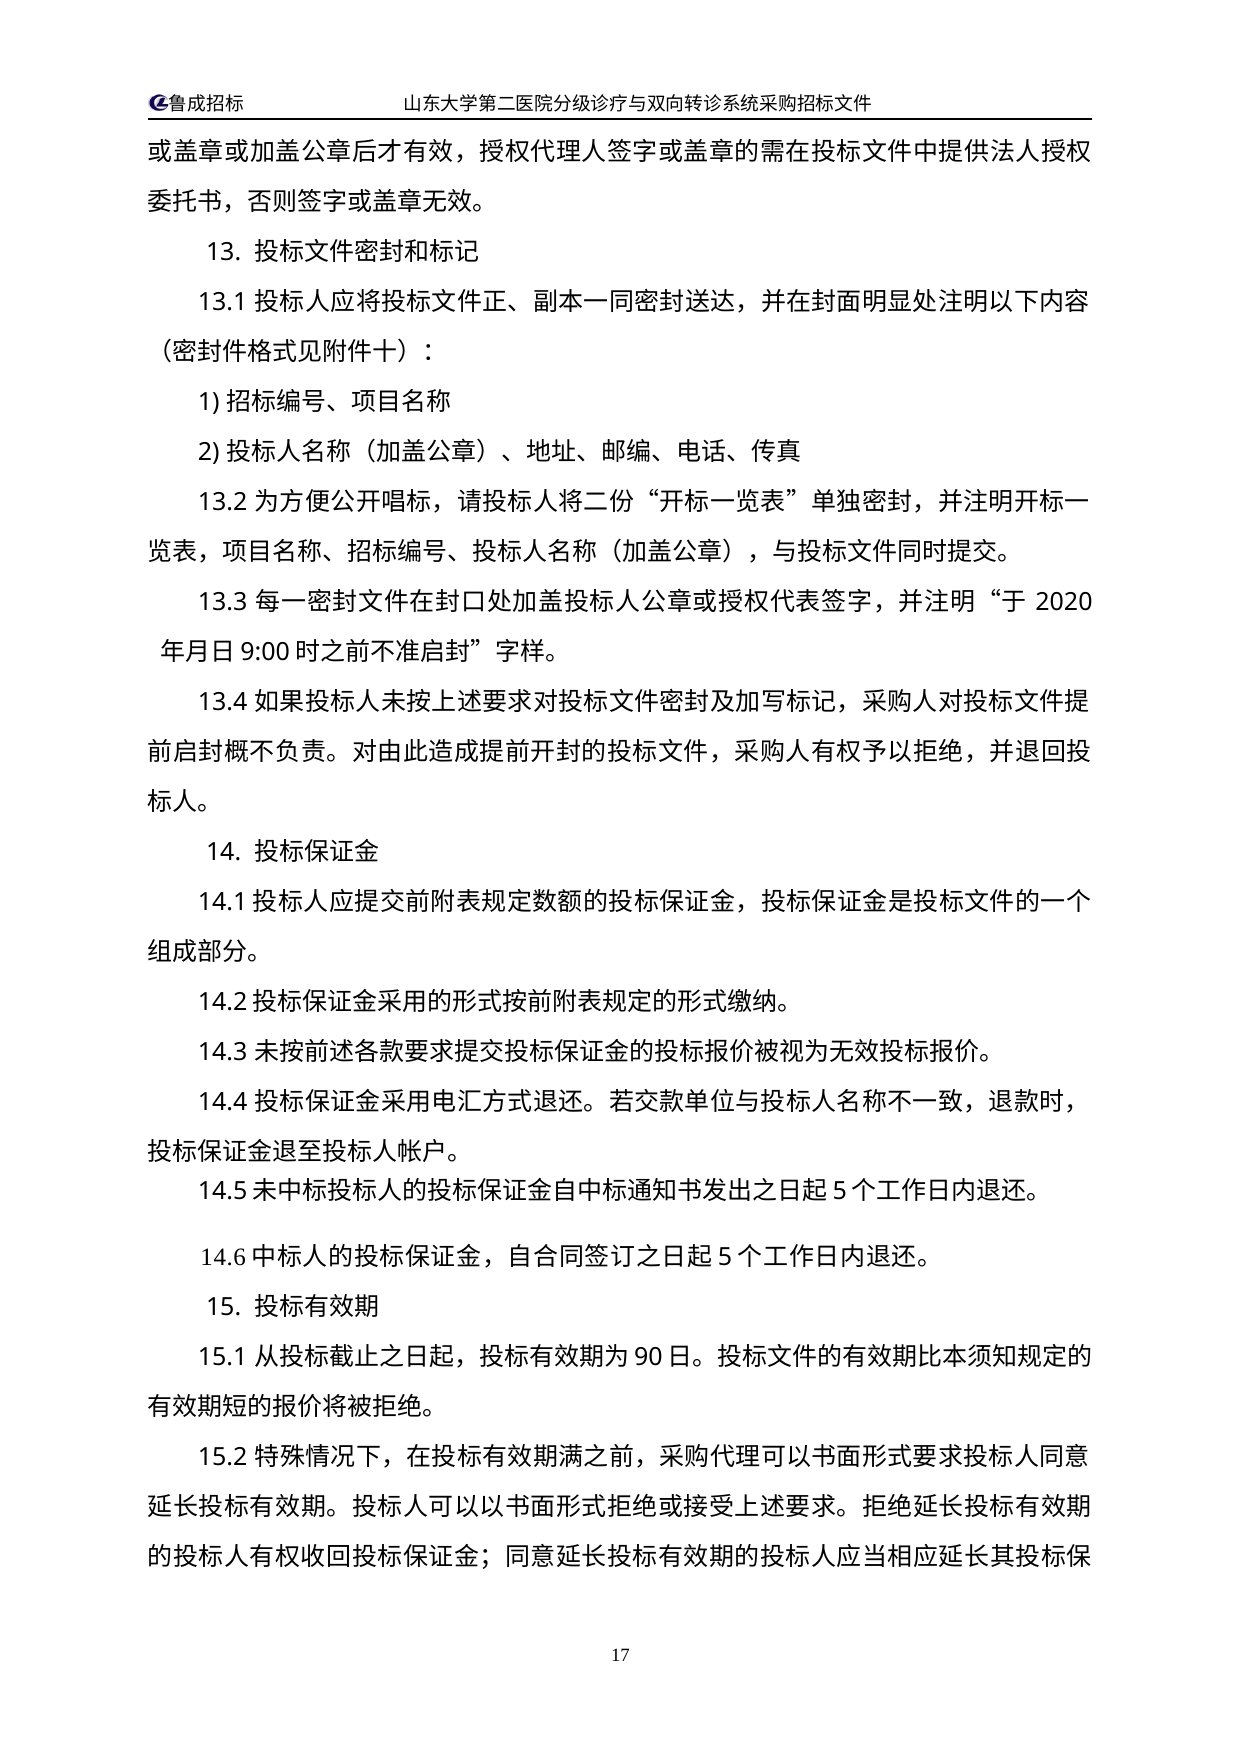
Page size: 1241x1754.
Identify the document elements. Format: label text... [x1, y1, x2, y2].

list 13. 投标文件密封和标记 [168, 221, 1092, 271]
text 13.1 投标人应将投标文件正、副本一同密封送达，并在封面明显处注明以下内容（密封件格式见附件十）： [148, 271, 1092, 371]
list 15. 投标有效期 [168, 1275, 1092, 1325]
text 2) 投标人名称（加盖公章）、地址、邮编、电话、传真 [148, 421, 1092, 471]
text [148, 1425, 1092, 1575]
text 13.4 如果投标人未按上述要求对投标文件密封及加写标记，采购人对投标文件提前启封概不负责。对由此造成提前开封的投标文件，采购人有权予以拒绝，并退回投标人。 [148, 671, 1092, 821]
text 14.6中标人的投标保证金，自合同签订之日起5个工作日内退还。 [148, 1225, 1092, 1275]
text 14.4 投标保证金采用电汇方式退还。若交款单位与投标人名称不一致，退款时，投标保证金退至投标人帐户。 [148, 1071, 1092, 1171]
text 13.3 每一密封文件在封口处加盖投标人公章或授权代表签字，并注明“于2020年月日9:00时之前不准启封”字样。 [160, 571, 1092, 671]
text 14.3 未按前述各款要求提交投标保证金的投标报价被视为无效投标报价。 [148, 1021, 1092, 1071]
text 1) 招标编号、项目名称 [148, 371, 1092, 421]
text 14.5未中标投标人的投标保证金自中标通知书发出之日起5个工作日内退还。 [148, 1171, 1092, 1207]
text 13.2 为方便公开唱标，请投标人将二份“开标一览表”单独密封，并注明开标一览表，项目名称、招标编号、投标人名称（加盖公章），与投标文件同时提交。 [148, 471, 1092, 571]
picture [147, 94, 169, 111]
text 14.2投标保证金采用的形式按前附表规定的形式缴纳。 [148, 971, 1092, 1021]
text 15.1 从投标截止之日起，投标有效期为90日。投标文件的有效期比本须知规定的有效期短的报价将被拒绝。 [148, 1325, 1092, 1425]
list 14. 投标保证金 [168, 821, 1092, 871]
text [148, 121, 1092, 221]
text 14.1投标人应提交前附表规定数额的投标保证金，投标保证金是投标文件的一个组成部分。 [148, 871, 1092, 971]
